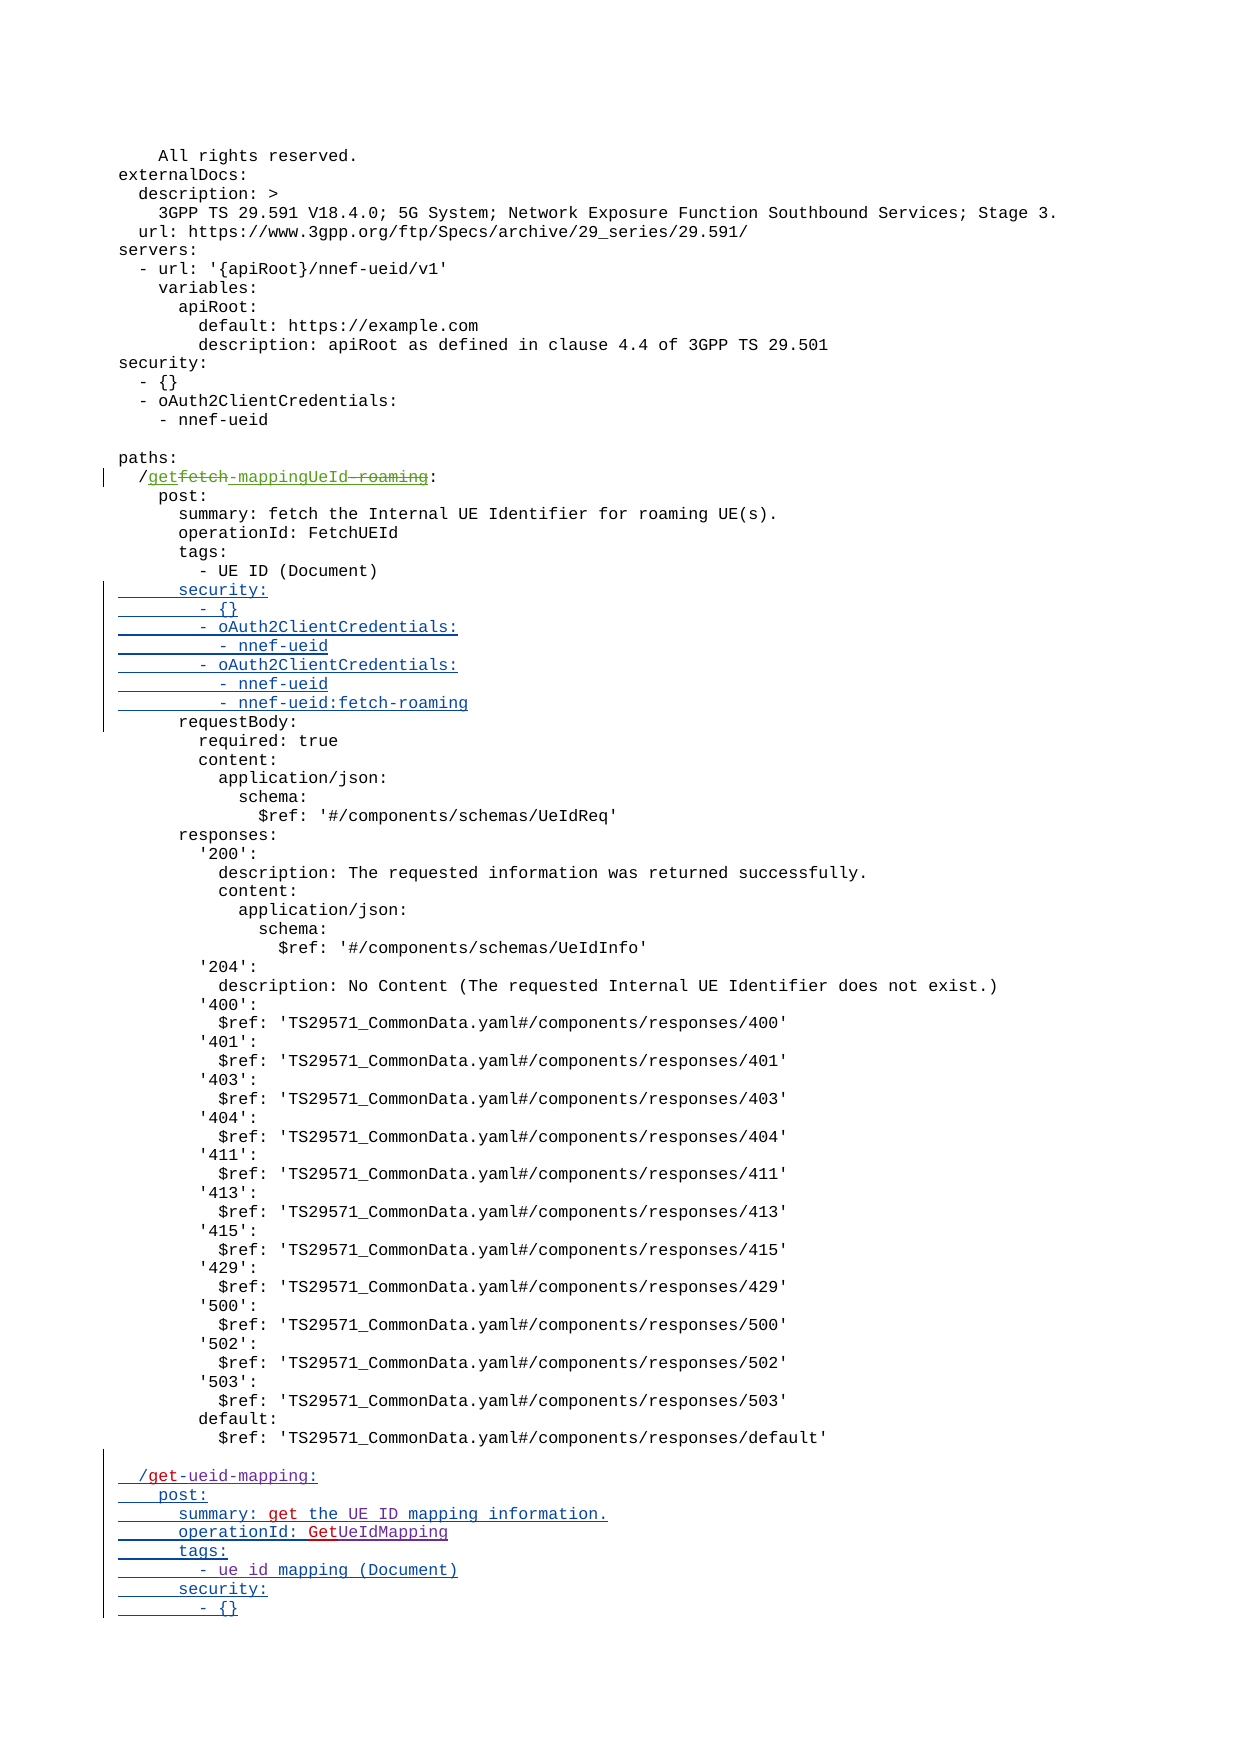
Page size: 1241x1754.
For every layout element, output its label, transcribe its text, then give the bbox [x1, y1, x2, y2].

text $ref: 'TS29571_CommonData.yaml#/components/responses/413' [118, 1203, 1122, 1222]
text description: The requested information was returned successfully. [118, 864, 1122, 883]
text '500': [118, 1298, 1122, 1317]
text '200': [118, 845, 1122, 864]
text '411': [118, 1147, 1122, 1166]
text paths: [118, 449, 1122, 468]
text $ref: 'TS29571_CommonData.yaml#/components/responses/503' [118, 1392, 1122, 1411]
text schema: [118, 921, 1122, 939]
text description: No Content (The requested Internal UE Identifier does not exist.) [118, 977, 1122, 996]
text '404': [118, 1109, 1122, 1128]
text $ref: '#/components/schemas/UeIdInfo' [118, 939, 1122, 958]
text - {} [118, 374, 1122, 393]
text '415': [118, 1222, 1122, 1241]
text - UE ID (Document) [118, 562, 1122, 581]
text $ref: 'TS29571_CommonData.yaml#/components/responses/403' [118, 1090, 1122, 1109]
text $ref: 'TS29571_CommonData.yaml#/components/responses/500' [118, 1317, 1122, 1336]
text '401': [118, 1034, 1122, 1053]
text $ref: 'TS29571_CommonData.yaml#/components/responses/415' [118, 1241, 1122, 1260]
text '429': [118, 1260, 1122, 1279]
text - url: '{apiRoot}/nnef-ueid/v1' [118, 261, 1122, 280]
text 3GPP TS 29.591 V18.4.0; 5G System; Network Exposure Function Southbound Services; Stage 3. [118, 204, 1122, 223]
text $ref: '#/components/schemas/UeIdReq' [118, 808, 1122, 826]
text - nnef-ueid [118, 412, 1122, 431]
text $ref: 'TS29571_CommonData.yaml#/components/responses/default' [118, 1430, 1122, 1449]
text content: [118, 751, 1122, 770]
text schema: [118, 789, 1122, 808]
text description: > [118, 185, 1122, 204]
text url: https://www.3gpp.org/ftp/Specs/archive/29_series/29.591/ [118, 223, 1122, 242]
text $ref: 'TS29571_CommonData.yaml#/components/responses/502' [118, 1354, 1122, 1373]
text $ref: 'TS29571_CommonData.yaml#/components/responses/404' [118, 1128, 1122, 1147]
text operationId: FetchUEId [118, 525, 1122, 544]
text servers: [118, 242, 1122, 261]
text '503': [118, 1373, 1122, 1392]
text '413': [118, 1185, 1122, 1203]
text application/json: [118, 770, 1122, 789]
text $ref: 'TS29571_CommonData.yaml#/components/responses/411' [118, 1166, 1122, 1185]
text '403': [118, 1072, 1122, 1090]
text '400': [118, 996, 1122, 1015]
text apiRoot: [118, 298, 1122, 317]
text tags: [118, 544, 1122, 562]
text /: [118, 468, 1122, 487]
text $ref: 'TS29571_CommonData.yaml#/components/responses/401' [118, 1053, 1122, 1072]
text default: [118, 1411, 1122, 1430]
text $ref: 'TS29571_CommonData.yaml#/components/responses/429' [118, 1279, 1122, 1298]
text responses: [118, 826, 1122, 845]
text summary: fetch the Internal UE Identifier for roaming UE(s). [118, 506, 1122, 525]
text '204': [118, 958, 1122, 977]
text '502': [118, 1336, 1122, 1354]
text post: [118, 487, 1122, 506]
text description: apiRoot as defined in clause 4.4 of 3GPP TS 29.501 [118, 336, 1122, 355]
text - oAuth2ClientCredentials: [118, 393, 1122, 412]
text externalDocs: [118, 167, 1122, 185]
text variables: [118, 280, 1122, 298]
text application/json: [118, 902, 1122, 921]
text content: [118, 883, 1122, 902]
text requestBody: [118, 713, 1122, 732]
text required: true [118, 732, 1122, 751]
text default: https://example.com [118, 317, 1122, 336]
text $ref: 'TS29571_CommonData.yaml#/components/responses/400' [118, 1015, 1122, 1034]
text All rights reserved. [118, 148, 1122, 167]
text security: [118, 355, 1122, 374]
